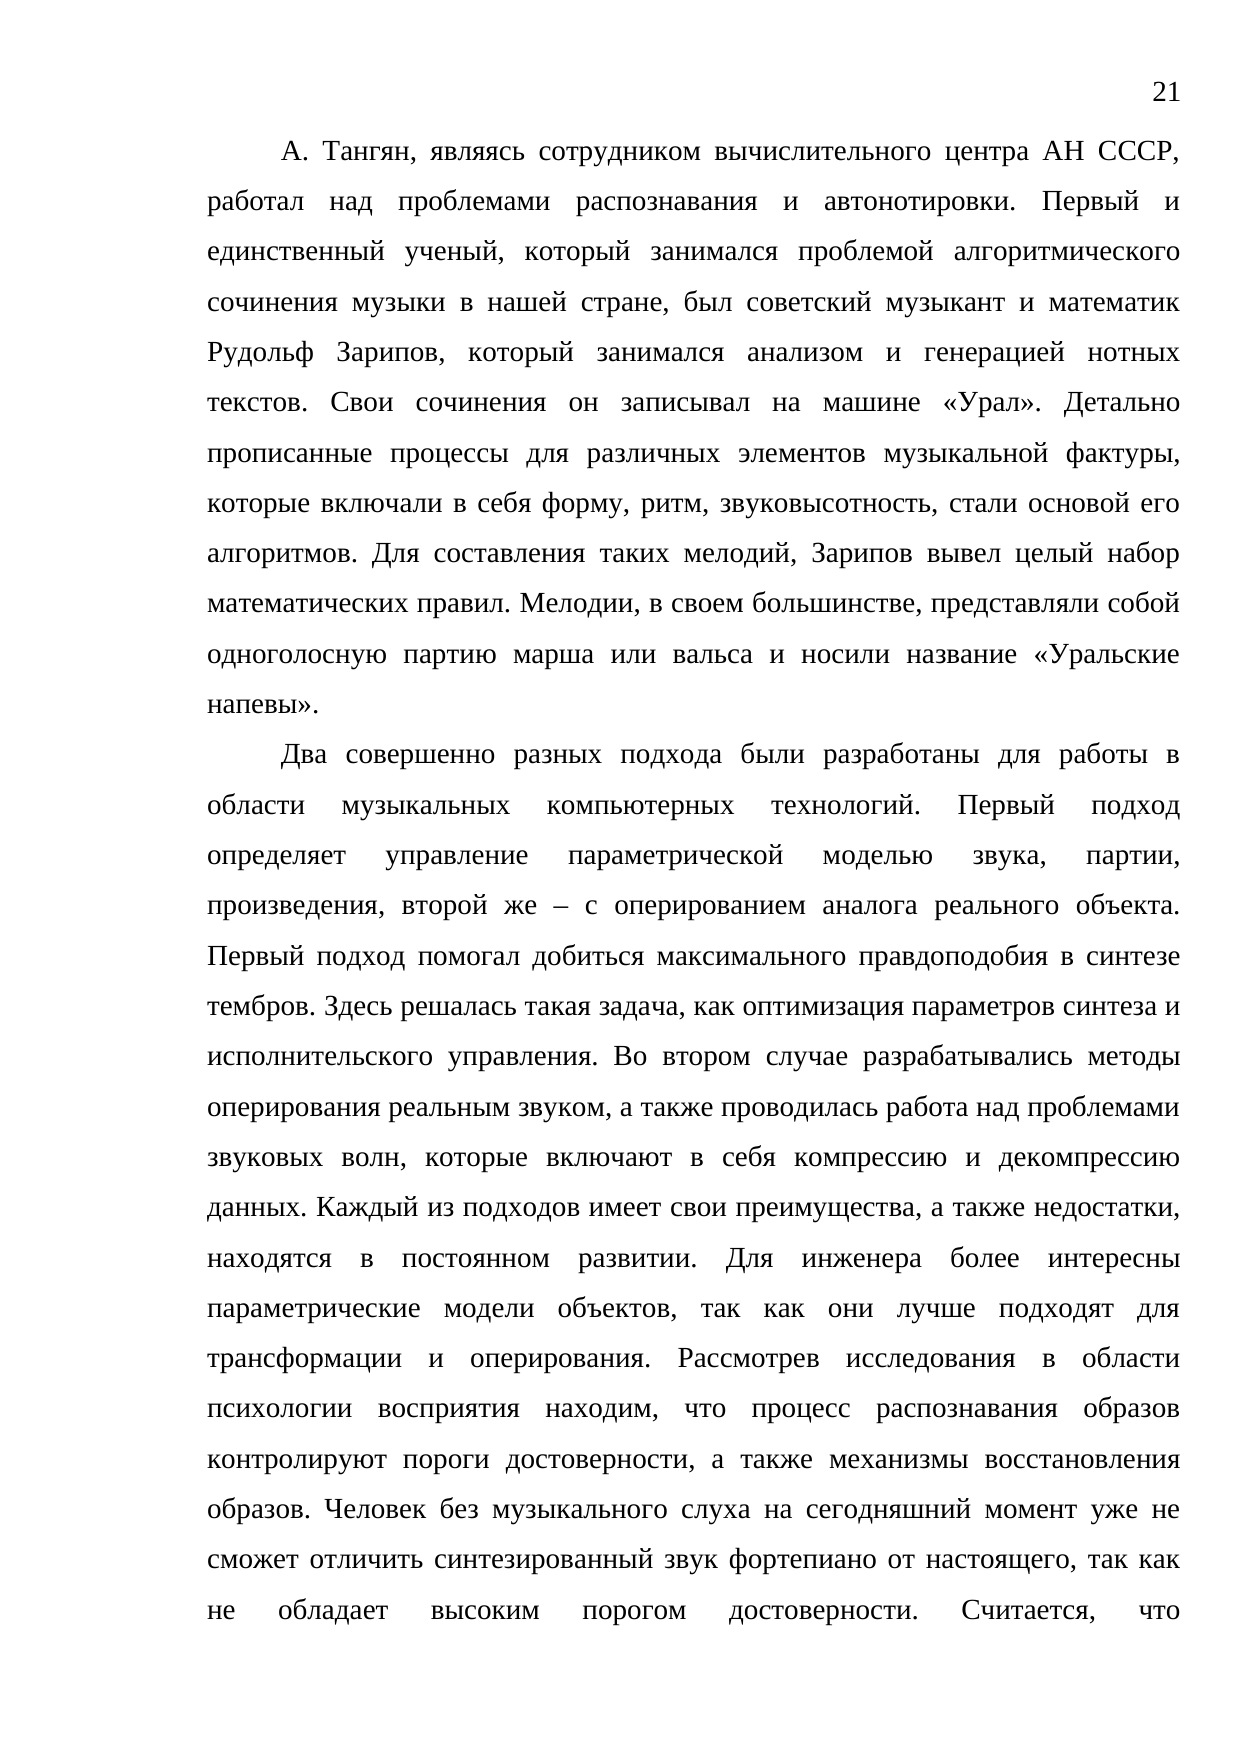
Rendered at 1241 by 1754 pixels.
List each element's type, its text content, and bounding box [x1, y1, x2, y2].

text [207, 737, 1181, 1625]
text А. Тангян, являясь сотрудником вычислительного центра АН СССР, работал над проблемами распознавания и автонотировки. Первый и единственный ученый, который занимался проблемой алгоритмического сочинения музыки в нашей стране, был советский музыкант и математик Рудольф Зарипов, который занимался анализом и генерацией нотных текстов. Свои сочинения он записывал на машине «Урал». Детально прописанные процессы для различных элементов музыкальной фактуры, которые включали в себя форму, ритм, звуковысотность, стали основой его алгоритмов. Для составления таких мелодий, Зарипов вывел целый набор математических правил. Мелодии, в своем большинстве, представляли собой одноголосную партию марша или вальса и носили название «Уральские напевы». [207, 133, 1181, 720]
